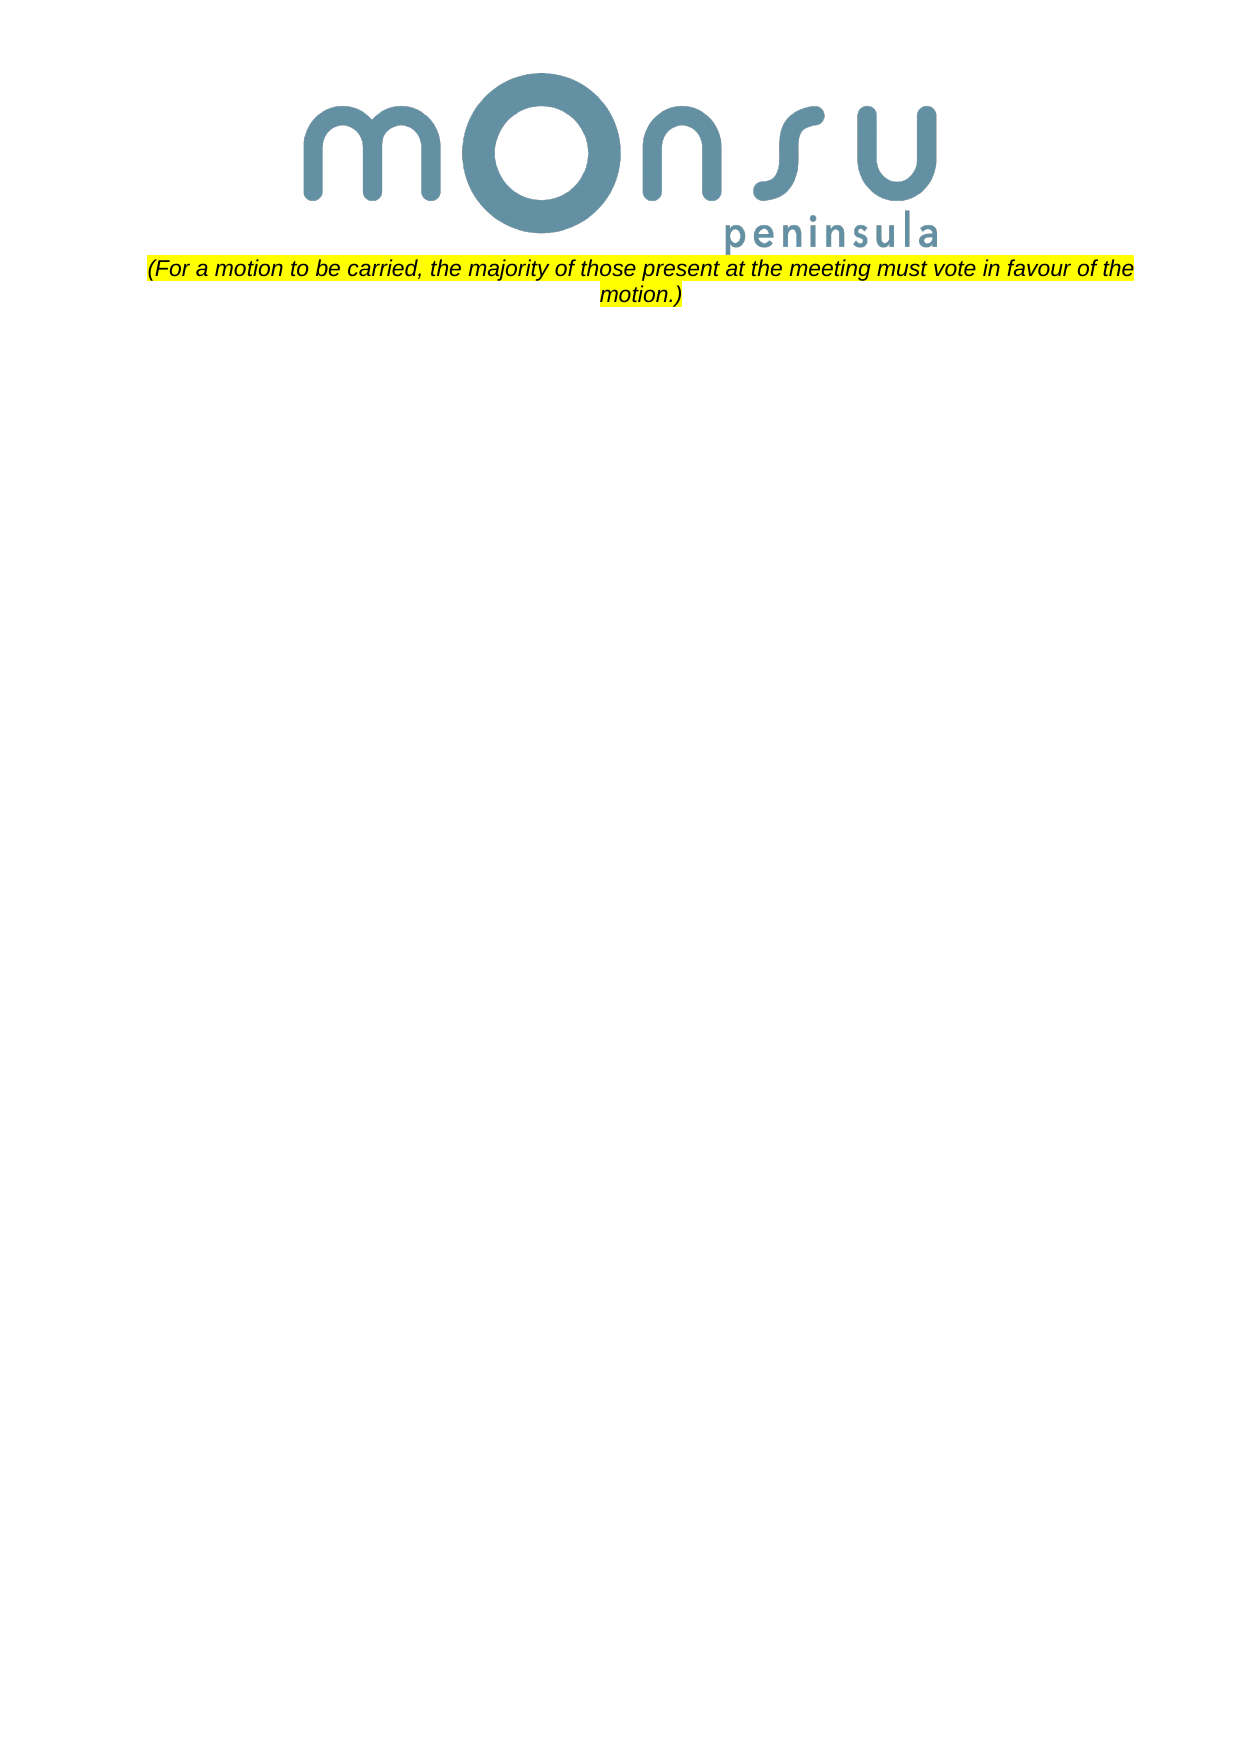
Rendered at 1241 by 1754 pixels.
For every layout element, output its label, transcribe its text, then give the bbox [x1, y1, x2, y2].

text (For a motion to be carried, the majority of those present at the meeting must vote in favour of the motion.) [122, 74, 1162, 307]
